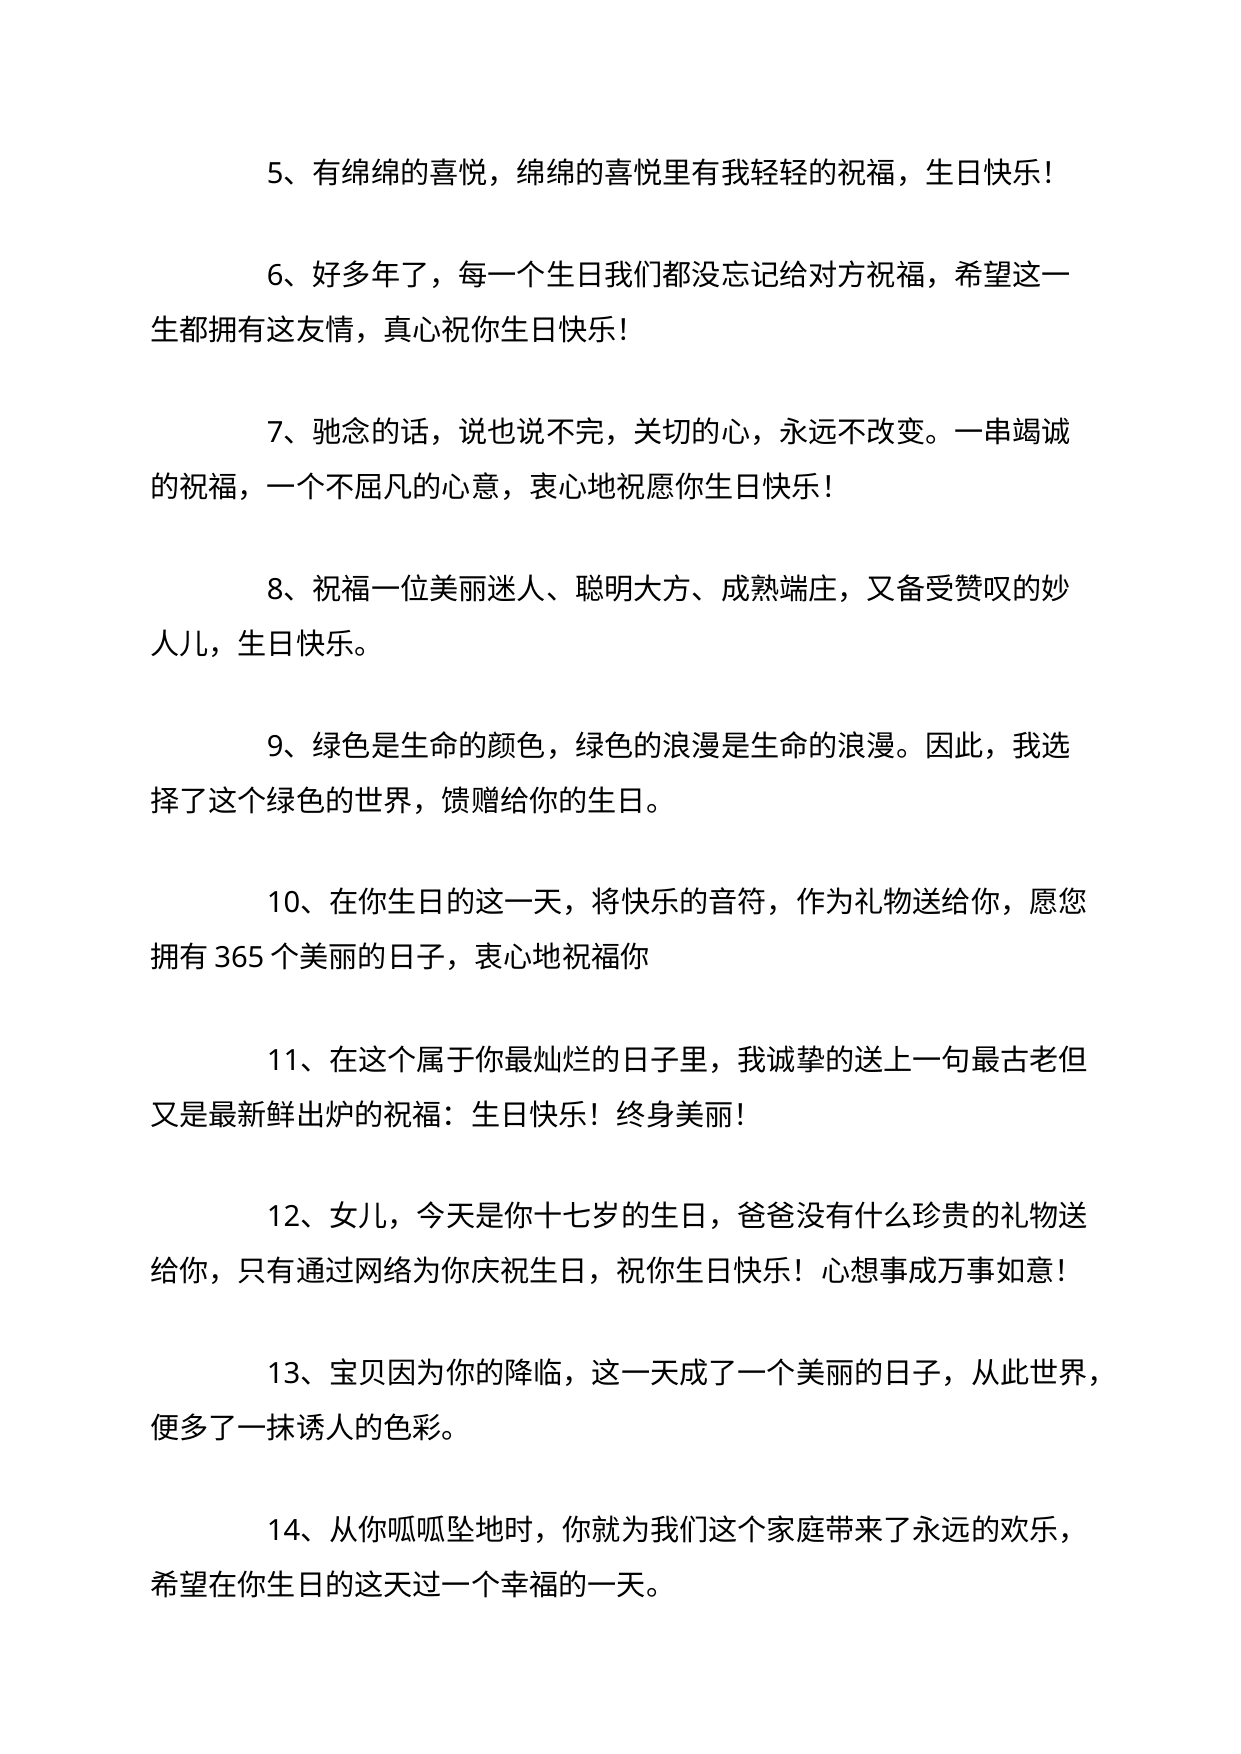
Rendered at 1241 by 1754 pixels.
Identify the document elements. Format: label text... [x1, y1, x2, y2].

text 13、宝贝因为你的降临，这一天成了一个美丽的日子，从此世界，便多了一抹诱人的色彩。 [150, 1349, 1090, 1447]
text 12、女儿，今天是你十七岁的生日，爸爸没有什么珍贵的礼物送给你，只有通过网络为你庆祝生日，祝你生日快乐！心想事成万事如意！ [150, 1193, 1090, 1290]
text 11、在这个属于你最灿烂的日子里，我诚挚的送上一句最古老但又是最新鲜出炉的祝福：生日快乐！终身美丽！ [150, 1036, 1090, 1133]
text 6、好多年了，每一个生日我们都没忘记给对方祝福，希望这一生都拥有这友情，真心祝你生日快乐！ [150, 252, 1090, 349]
text 8、祝福一位美丽迷人、聪明大方、成熟端庄，又备受赞叹的妙人儿，生日快乐。 [150, 566, 1090, 663]
text 7、驰念的话，说也说不完，关切的心，永远不改变。一串竭诚的祝福，一个不屈凡的心意，衷心地祝愿你生日快乐！ [150, 409, 1090, 506]
text 9、绿色是生命的颜色，绿色的浪漫是生命的浪漫。因此，我选择了这个绿色的世界，馈赠给你的生日。 [150, 722, 1090, 819]
text 10、在你生日的这一天，将快乐的音符，作为礼物送给你，愿您拥有365个美丽的日子，衷心地祝福你 [150, 879, 1090, 976]
text 5、有绵绵的喜悦，绵绵的喜悦里有我轻轻的祝福，生日快乐！ [150, 150, 1090, 192]
text 14、从你呱呱坠地时，你就为我们这个家庭带来了永远的欢乐，希望在你生日的这天过一个幸福的一天。 [150, 1506, 1090, 1604]
